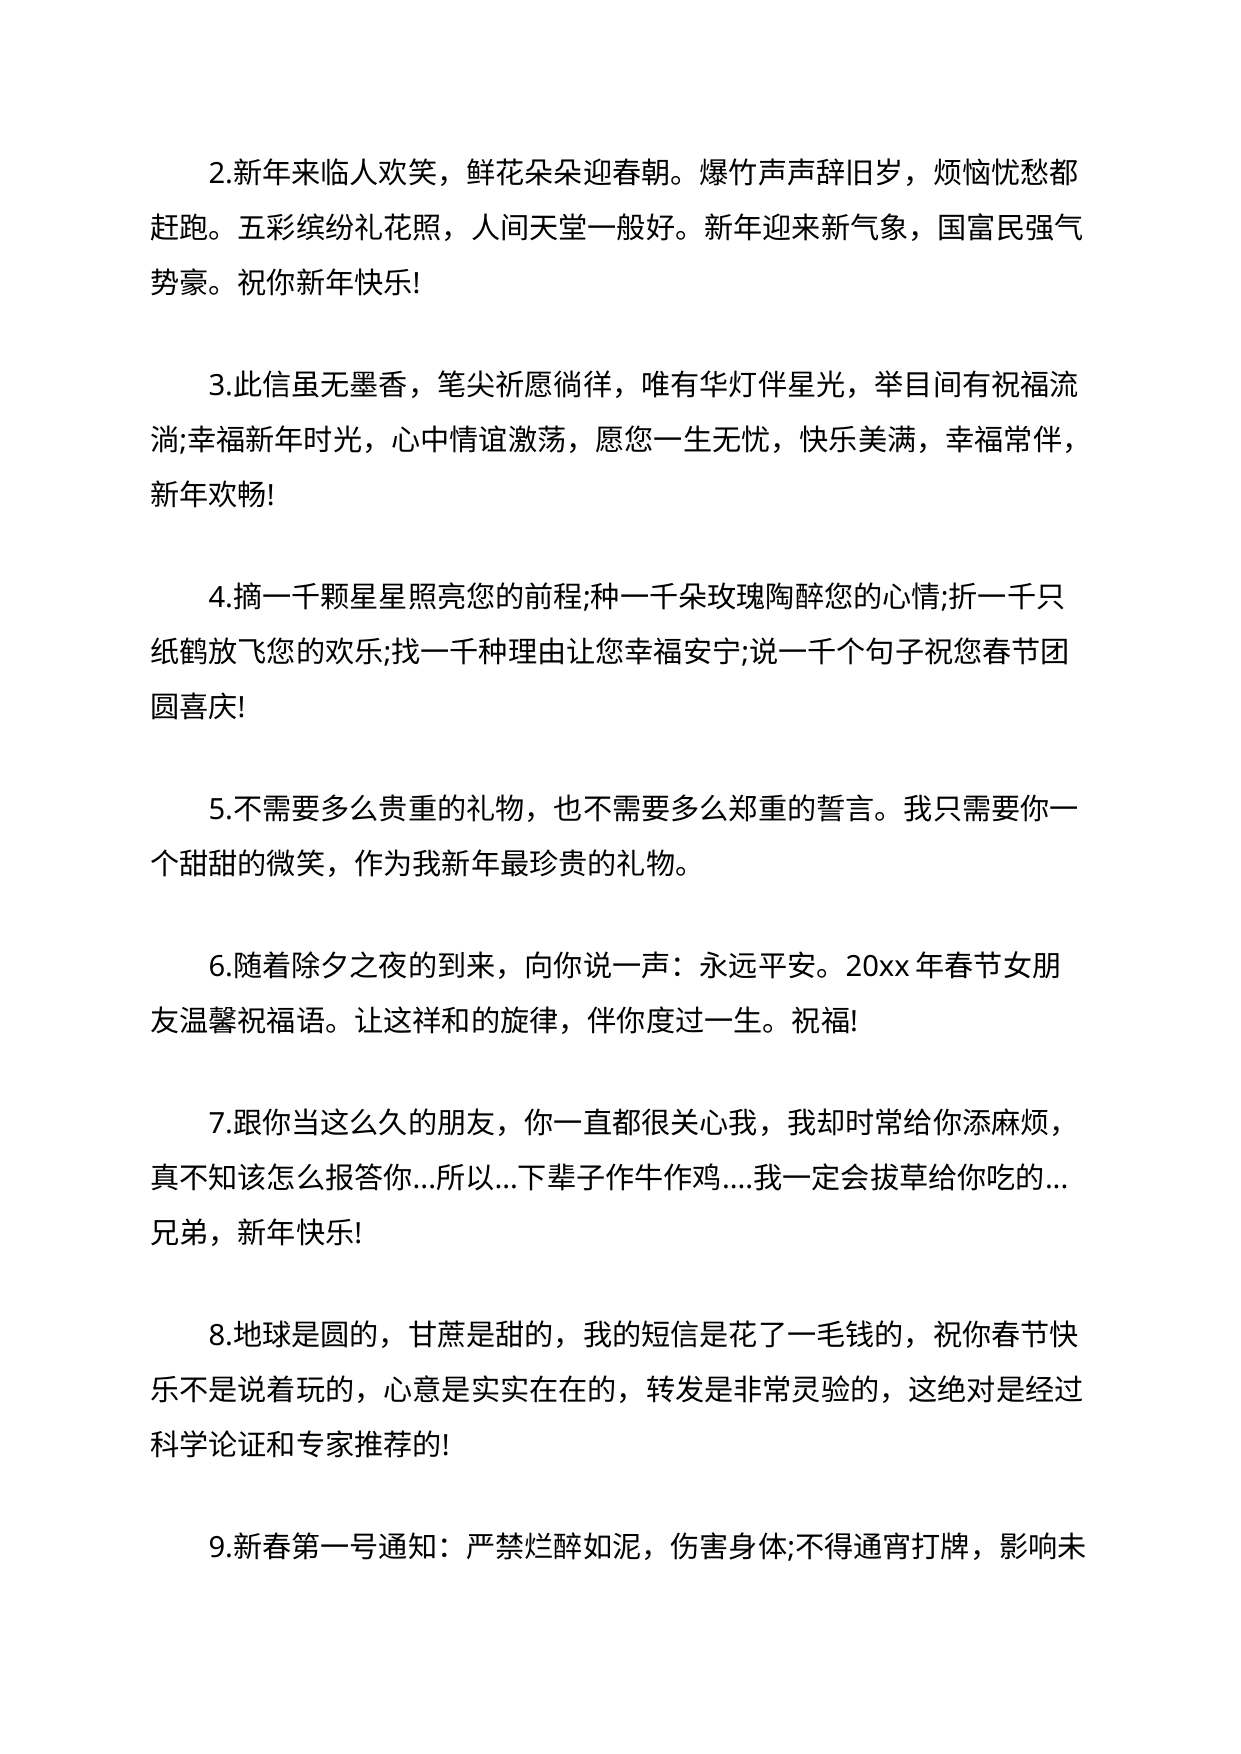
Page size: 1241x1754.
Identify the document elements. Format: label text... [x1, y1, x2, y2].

text 3.此信虽无墨香，笔尖祈愿徜徉，唯有华灯伴星光，举目间有祝福流淌;幸福新年时光，心中情谊激荡，愿您一生无忧，快乐美满，幸福常伴，新年欢畅! [150, 362, 1090, 514]
text 7.跟你当这么久的朋友，你一直都很关心我，我却时常给你添麻烦，真不知该怎么报答你...所以...下辈子作牛作鸡....我一定会拔草给你吃的...兄弟，新年快乐! [150, 1099, 1090, 1252]
text 2.新年来临人欢笑，鲜花朵朵迎春朝。爆竹声声辞旧岁，烦恼忧愁都赶跑。五彩缤纷礼花照，人间天堂一般好。新年迎来新气象，国富民强气势豪。祝你新年快乐! [150, 150, 1090, 302]
text 8.地球是圆的，甘蔗是甜的，我的短信是花了一毛钱的，祝你春节快乐不是说着玩的，心意是实实在在的，转发是非常灵验的，这绝对是经过科学论证和专家推荐的! [150, 1312, 1090, 1464]
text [150, 1523, 1090, 1566]
text 5.不需要多么贵重的礼物，也不需要多么郑重的誓言。我只需要你一个甜甜的微笑，作为我新年最珍贵的礼物。 [150, 786, 1090, 883]
text 4.摘一千颗星星照亮您的前程;种一千朵玫瑰陶醉您的心情;折一千只纸鹤放飞您的欢乐;找一千种理由让您幸福安宁;说一千个句子祝您春节团圆喜庆! [150, 574, 1090, 726]
text 6.随着除夕之夜的到来，向你说一声：永远平安。20xx年春节女朋友温馨祝福语。让这祥和的旋律，伴你度过一生。祝福! [150, 943, 1090, 1040]
